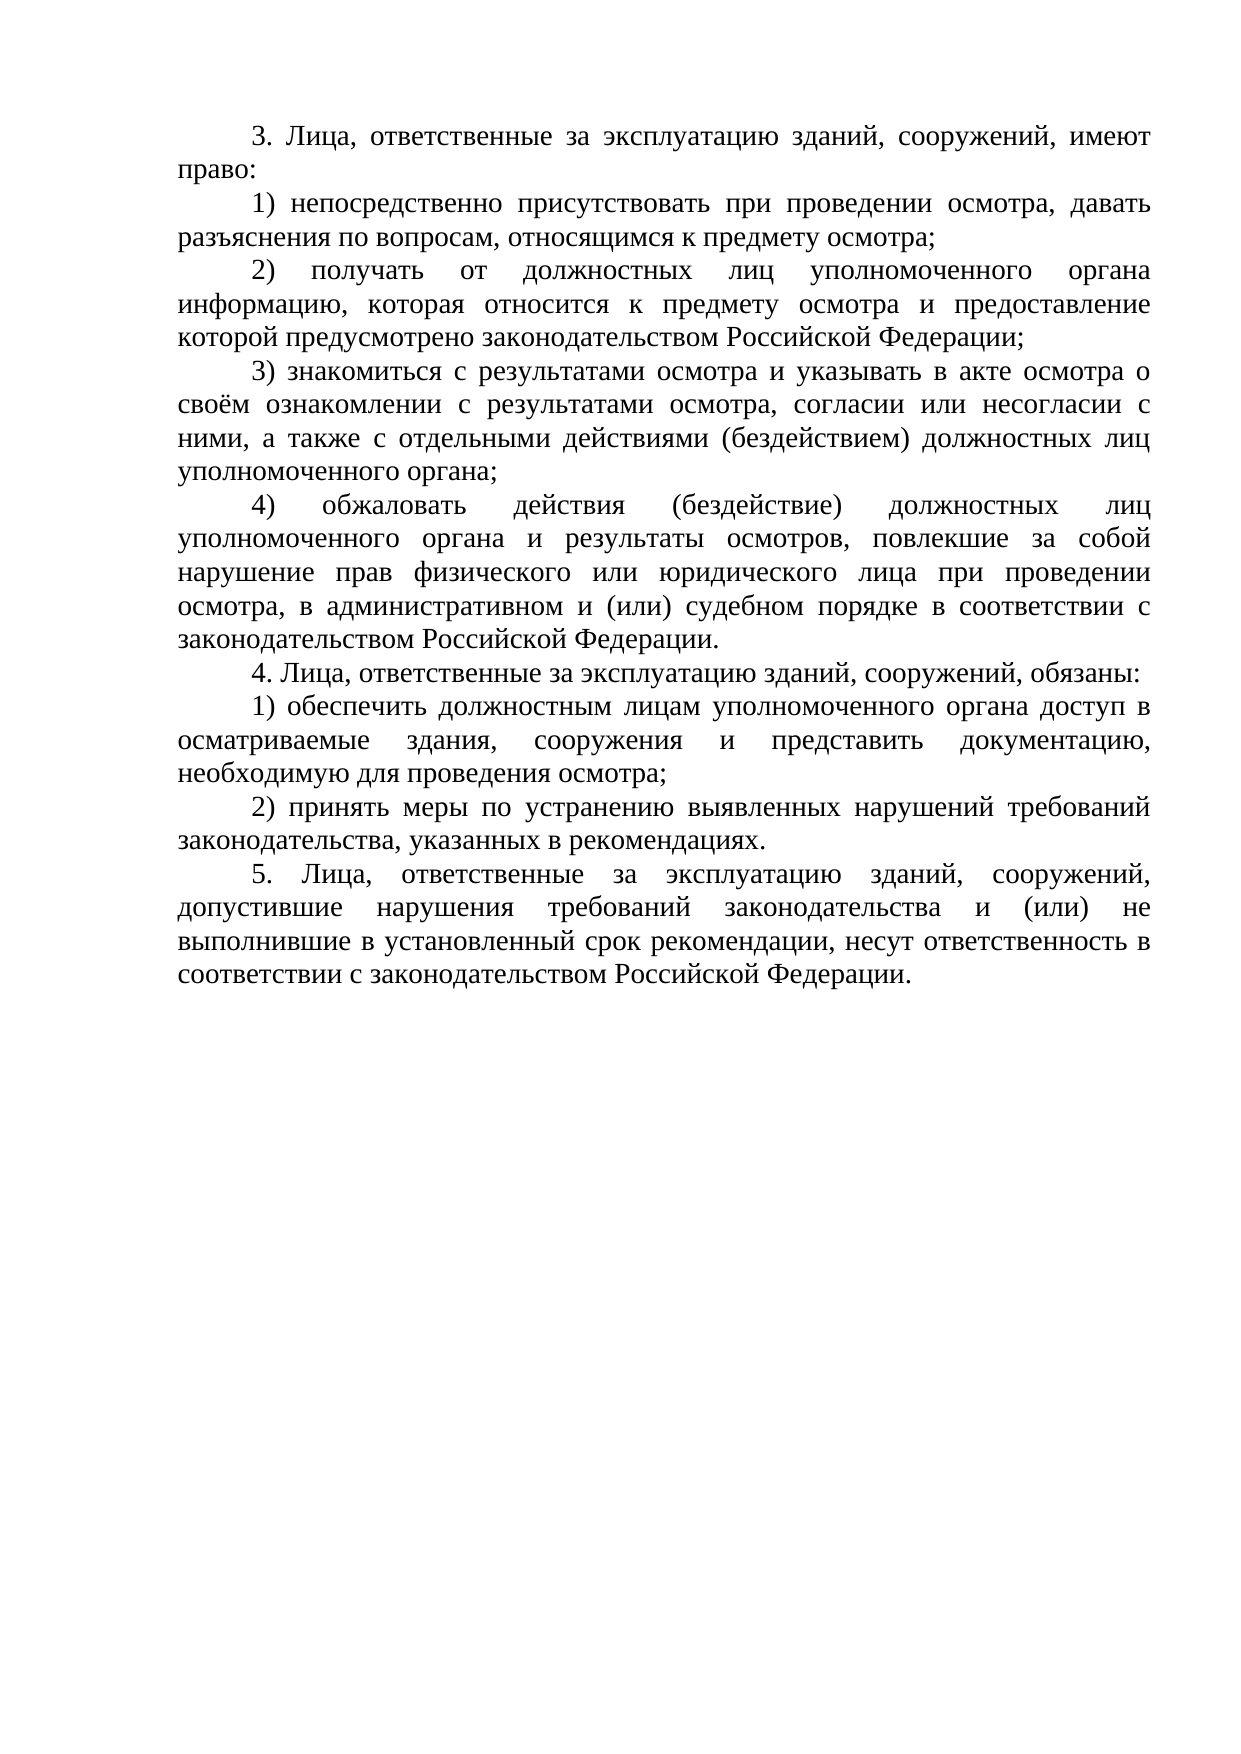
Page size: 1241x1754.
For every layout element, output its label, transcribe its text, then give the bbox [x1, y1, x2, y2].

text 4. Лица, ответственные за эксплуатацию зданий, сооружений, обязаны: [177, 655, 1152, 688]
text 2) принять меры по устранению выявленных нарушений требований законодательства, указанных в рекомендациях. [177, 789, 1152, 856]
text 1) непосредственно присутствовать при проведении осмотра, давать разъяснения по вопросам, относящимся к предмету осмотра; [177, 185, 1152, 252]
text 4) обжаловать действия (бездействие) должностных лиц уполномоченного органа и результаты осмотров, повлекшие за собой нарушение прав физического или юридического лица при проведении осмотра, в административном и (или) судебном порядке в соответствии с законодательством Российской Федерации. [177, 487, 1152, 655]
text 2) получать от должностных лиц уполномоченного органа информацию, которая относится к предмету осмотра и предоставление которой предусмотрено законодательством Российской Федерации; [177, 252, 1152, 353]
text 3. Лица, ответственные за эксплуатацию зданий, сооружений, имеют право: [177, 118, 1152, 185]
text 1) обеспечить должностным лицам уполномоченного органа доступ в осматриваемые здания, сооружения и представить документацию, необходимую для проведения осмотра; [177, 688, 1152, 789]
text 3) знакомиться с результатами осмотра и указывать в акте осмотра о своём ознакомлении с результатами осмотра, согласии или несогласии с ними, а также с отдельными действиями (бездействием) должностных лиц уполномоченного органа; [177, 353, 1152, 487]
text 5. Лица, ответственные за эксплуатацию зданий, сооружений, допустившие нарушения требований законодательства и (или) не выполнившие в установленный срок рекомендации, несут ответственность в соответствии с законодательством Российской Федерации. [177, 856, 1152, 990]
